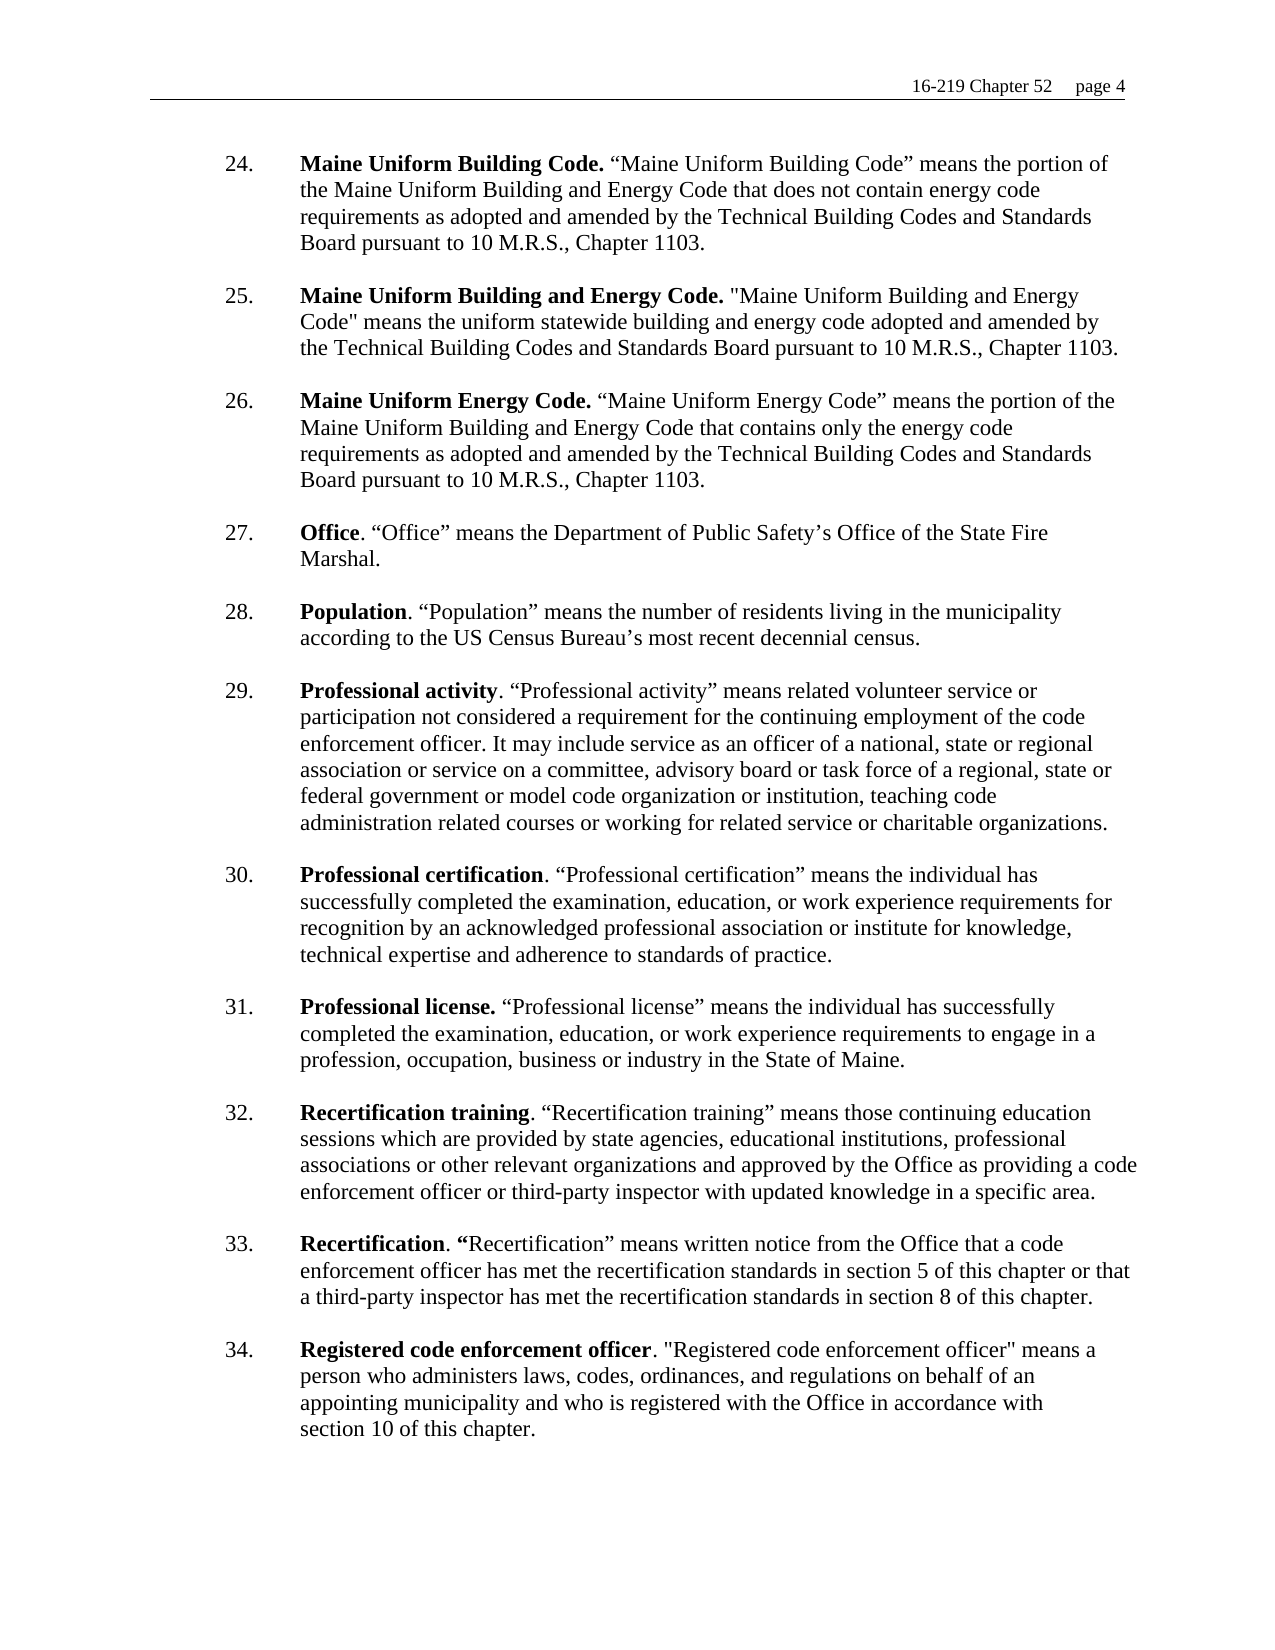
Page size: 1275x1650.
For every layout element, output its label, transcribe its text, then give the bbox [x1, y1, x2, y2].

list Professional certification. “Professional certification” means the individual has successfully completed the examination, education, or work experience requirements for recognition by an acknowledged professional association or institute for knowledge, technical expertise and adherence to standards of practice. [225, 862, 1125, 967]
list Maine Uniform Building Code. “Maine Uniform Building Code” means the portion of the Maine Uniform Building and Energy Code that does not contain energy code requirements as adopted and amended by the Technical Building Codes and Standards Board pursuant to 10 M.R.S., Chapter 1103. [225, 150, 1125, 255]
list Professional activity. “Professional activity” means related volunteer service or participation not considered a requirement for the continuing employment of the code enforcement officer. It may include service as an officer of a national, state or regional association or service on a committee, advisory board or task force of a regional, state or federal government or model code organization or institution, teaching code administration related courses or working for related service or charitable organizations. [225, 677, 1125, 835]
list Maine Uniform Building and Energy Code. "Maine Uniform Building and Energy Code" means the uniform statewide building and energy code adopted and amended by the Technical Building Codes and Standards Board pursuant to 10 M.R.S., Chapter 1103. [225, 282, 1125, 361]
list Recertification training. “Recertification training” means those continuing education sessions which are provided by state agencies, educational institutions, professional associations or other relevant organizations and approved by the Office as providing a code enforcement officer or third-party inspector with updated knowledge in a specific area. [225, 1099, 1144, 1204]
list Professional license. “Professional license” means the individual has successfully completed the examination, education, or work experience requirements to engage in a profession, occupation, business or industry in the State of Maine. [225, 993, 1125, 1072]
list Maine Uniform Energy Code. “Maine Uniform Energy Code” means the portion of the Maine Uniform Building and Energy Code that contains only the energy code requirements as adopted and amended by the Technical Building Codes and Standards Board pursuant to 10 M.R.S., Chapter 1103. [225, 387, 1125, 493]
list Registered code enforcement officer. "Registered code enforcement officer" means a person who administers laws, codes, ordinances, and regulations on behalf of an appointing municipality and who is registered with the Office in accordance with section 10 of this chapter. [225, 1336, 1125, 1441]
list Office. “Office” means the Department of Public Safety’s Office of the State Fire Marshal. [225, 519, 1125, 572]
list Population. “Population” means the number of residents living in the municipality according to the US Census Bureau’s most recent decennial census. [225, 598, 1125, 651]
list Recertification. “Recertification” means written notice from the Office that a code enforcement officer has met the recertification standards in section 5 of this chapter or that a third-party inspector has met the recertification standards in section 8 of this chapter. [225, 1231, 1134, 1309]
